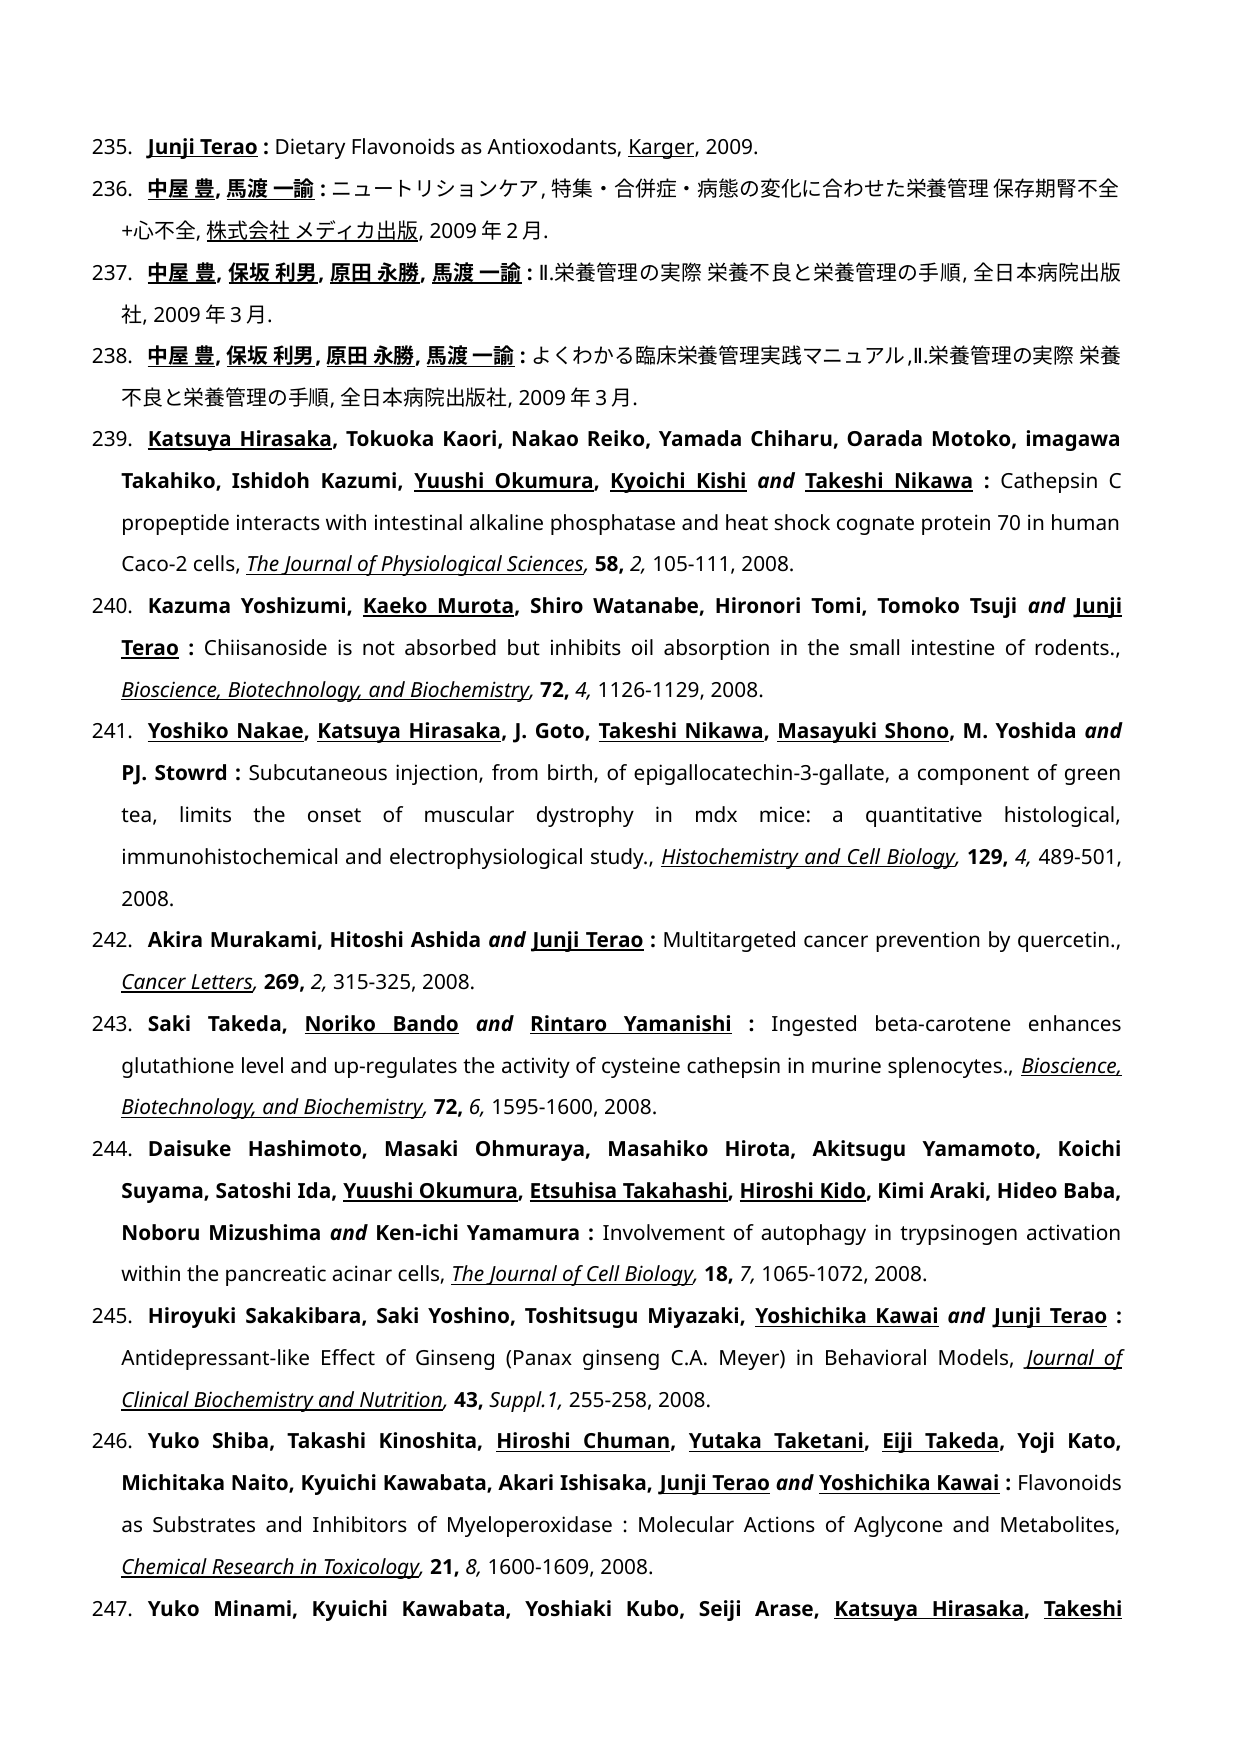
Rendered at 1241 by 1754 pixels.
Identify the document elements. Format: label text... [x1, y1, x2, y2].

list Daisuke Hashimoto, Masaki Ohmuraya, Masahiko Hirota, Akitsugu Yamamoto, Koichi Suyama, Satoshi Ida, Yuushi Okumura, Etsuhisa Takahashi, Hiroshi Kido, Kimi Araki, Hideo Baba, Noboru Mizushima and Ken-ichi Yamamura : Involvement of autophagy in trypsinogen activation within the pancreatic acinar cells, The Journal of Cell Biology, 18, 7, 1065-1072, 2008. [92, 1128, 1122, 1295]
list Kazuma Yoshizumi, Kaeko Murota, Shiro Watanabe, Hironori Tomi, Tomoko Tsuji and Junji Terao : Chiisanoside is not absorbed but inhibits oil absorption in the small intestine of rodents., Bioscience, Biotechnology, and Biochemistry, 72, 4, 1126-1129, 2008. [92, 584, 1122, 710]
list Yoshiko Nakae, Katsuya Hirasaka, J. Goto, Takeshi Nikawa, Masayuki Shono, M. Yoshida and PJ. Stowrd : Subcutaneous injection, from birth, of epigallocatechin-3-gallate, a component of green tea, limits the onset of muscular dystrophy in mdx mice: a quantitative histological, immunohistochemical and electrophysiological study., Histochemistry and Cell Biology, 129, 4, 489-501, 2008. [92, 710, 1122, 919]
list 中屋 豊, 保坂 利男, 原田 永勝, 馬渡 一諭 : よくわかる臨床栄養管理実践マニュアル,Ⅱ.栄養管理の実際 栄養不良と栄養管理の手順, 全日本病院出版社, 2009年3月. [92, 334, 1122, 417]
list Akira Murakami, Hitoshi Ashida and Junji Terao : Multitargeted cancer prevention by quercetin., Cancer Letters, 269, 2, 315-325, 2008. [92, 919, 1122, 1002]
list Junji Terao : Dietary Flavonoids as Antioxodants, Karger, 2009. [92, 125, 1122, 167]
list Hiroyuki Sakakibara, Saki Yoshino, Toshitsugu Miyazaki, Yoshichika Kawai and Junji Terao : Antidepressant-like Effect of Ginseng (Panax ginseng C.A. Meyer) in Behavioral Models, Journal of Clinical Biochemistry and Nutrition, 43, Suppl.1, 255-258, 2008. [92, 1295, 1122, 1420]
list 中屋 豊, 保坂 利男, 原田 永勝, 馬渡 一諭 : Ⅱ.栄養管理の実際 栄養不良と栄養管理の手順, 全日本病院出版社, 2009年3月. [92, 250, 1122, 334]
list Saki Takeda, Noriko Bando and Rintaro Yamanishi : Ingested beta-carotene enhances glutathione level and up-regulates the activity of cysteine cathepsin in murine splenocytes., Bioscience, Biotechnology, and Biochemistry, 72, 6, 1595-1600, 2008. [92, 1002, 1122, 1128]
list Yuko Shiba, Takashi Kinoshita, Hiroshi Chuman, Yutaka Taketani, Eiji Takeda, Yoji Kato, Michitaka Naito, Kyuichi Kawabata, Akari Ishisaka, Junji Terao and Yoshichika Kawai : Flavonoids as Substrates and Inhibitors of Myeloperoxidase : Molecular Actions of Aglycone and Metabolites, Chemical Research in Toxicology, 21, 8, 1600-1609, 2008. [92, 1420, 1122, 1587]
list Katsuya Hirasaka, Tokuoka Kaori, Nakao Reiko, Yamada Chiharu, Oarada Motoko, imagawa Takahiko, Ishidoh Kazumi, Yuushi Okumura, Kyoichi Kishi and Takeshi Nikawa : Cathepsin C propeptide interacts with intestinal alkaline phosphatase and heat shock cognate protein 70 in human Caco-2 cells, The Journal of Physiological Sciences, 58, 2, 105-111, 2008. [92, 417, 1122, 584]
list 中屋 豊, 馬渡 一諭 : ニュートリションケア, 特集・合併症・病態の変化に合わせた栄養管理 保存期腎不全+心不全, 株式会社 メディカ出版, 2009年2月. [92, 167, 1122, 250]
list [92, 1587, 1122, 1629]
